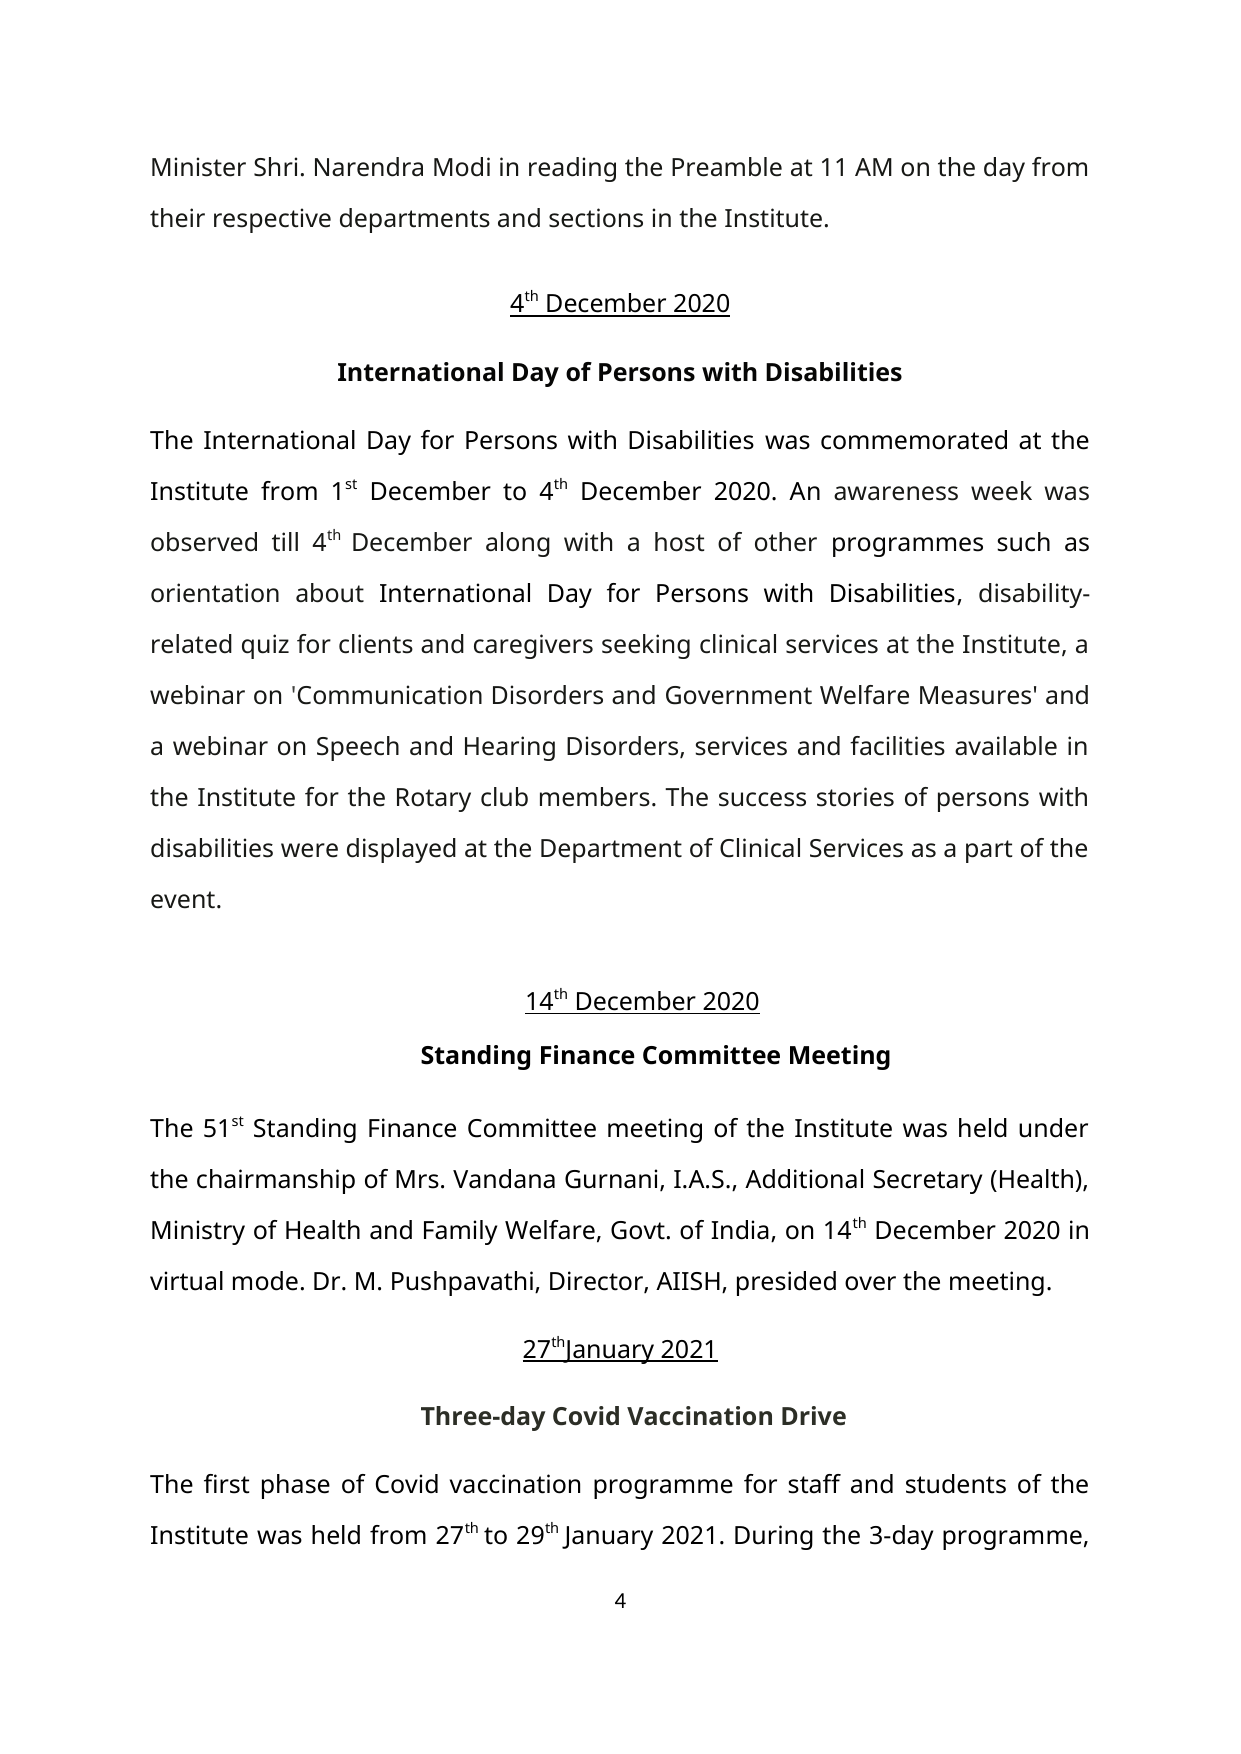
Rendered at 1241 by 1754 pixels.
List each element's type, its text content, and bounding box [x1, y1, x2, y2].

text The International Day for Persons with Disabilities was commemorated at the Institute from 1st December to 4th December 2020. An awareness week was observed till 4th December along with a host of other programmes such as orientation about International Day for Persons with Disabilities, disability-related quiz for clients and caregivers seeking clinical services at the Institute, a webinar on 'Communication Disorders and Government Welfare Measures' and a webinar on Speech and Hearing Disorders, services and facilities available in the Institute for the Rotary club members. The success stories of persons with disabilities were displayed at the Department of Clinical Services as a part of the event. [150, 422, 1090, 916]
text 14th December 2020 [450, 984, 1090, 1018]
text Standing Finance Committee Meeting [375, 1037, 1090, 1071]
text Three-day Covid Vaccination Drive [300, 1399, 1090, 1433]
text The 51st Standing Finance Committee meeting of the Institute was held under the chairmanship of Mrs. Vandana Gurnani, I.A.S., Additional Secretary (Health), Ministry of Health and Family Welfare, Govt. of India, on 14th December 2020 in virtual mode. Dr. M. Pushpavathi, Director, AIISH, presided over the meeting. [150, 1110, 1090, 1298]
text 4th December 2020 [150, 286, 1090, 320]
text 27thJanuary 2021 [150, 1331, 1090, 1365]
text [150, 1467, 1090, 1552]
text International Day of Persons with Disabilities [150, 354, 1090, 388]
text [150, 150, 1090, 235]
